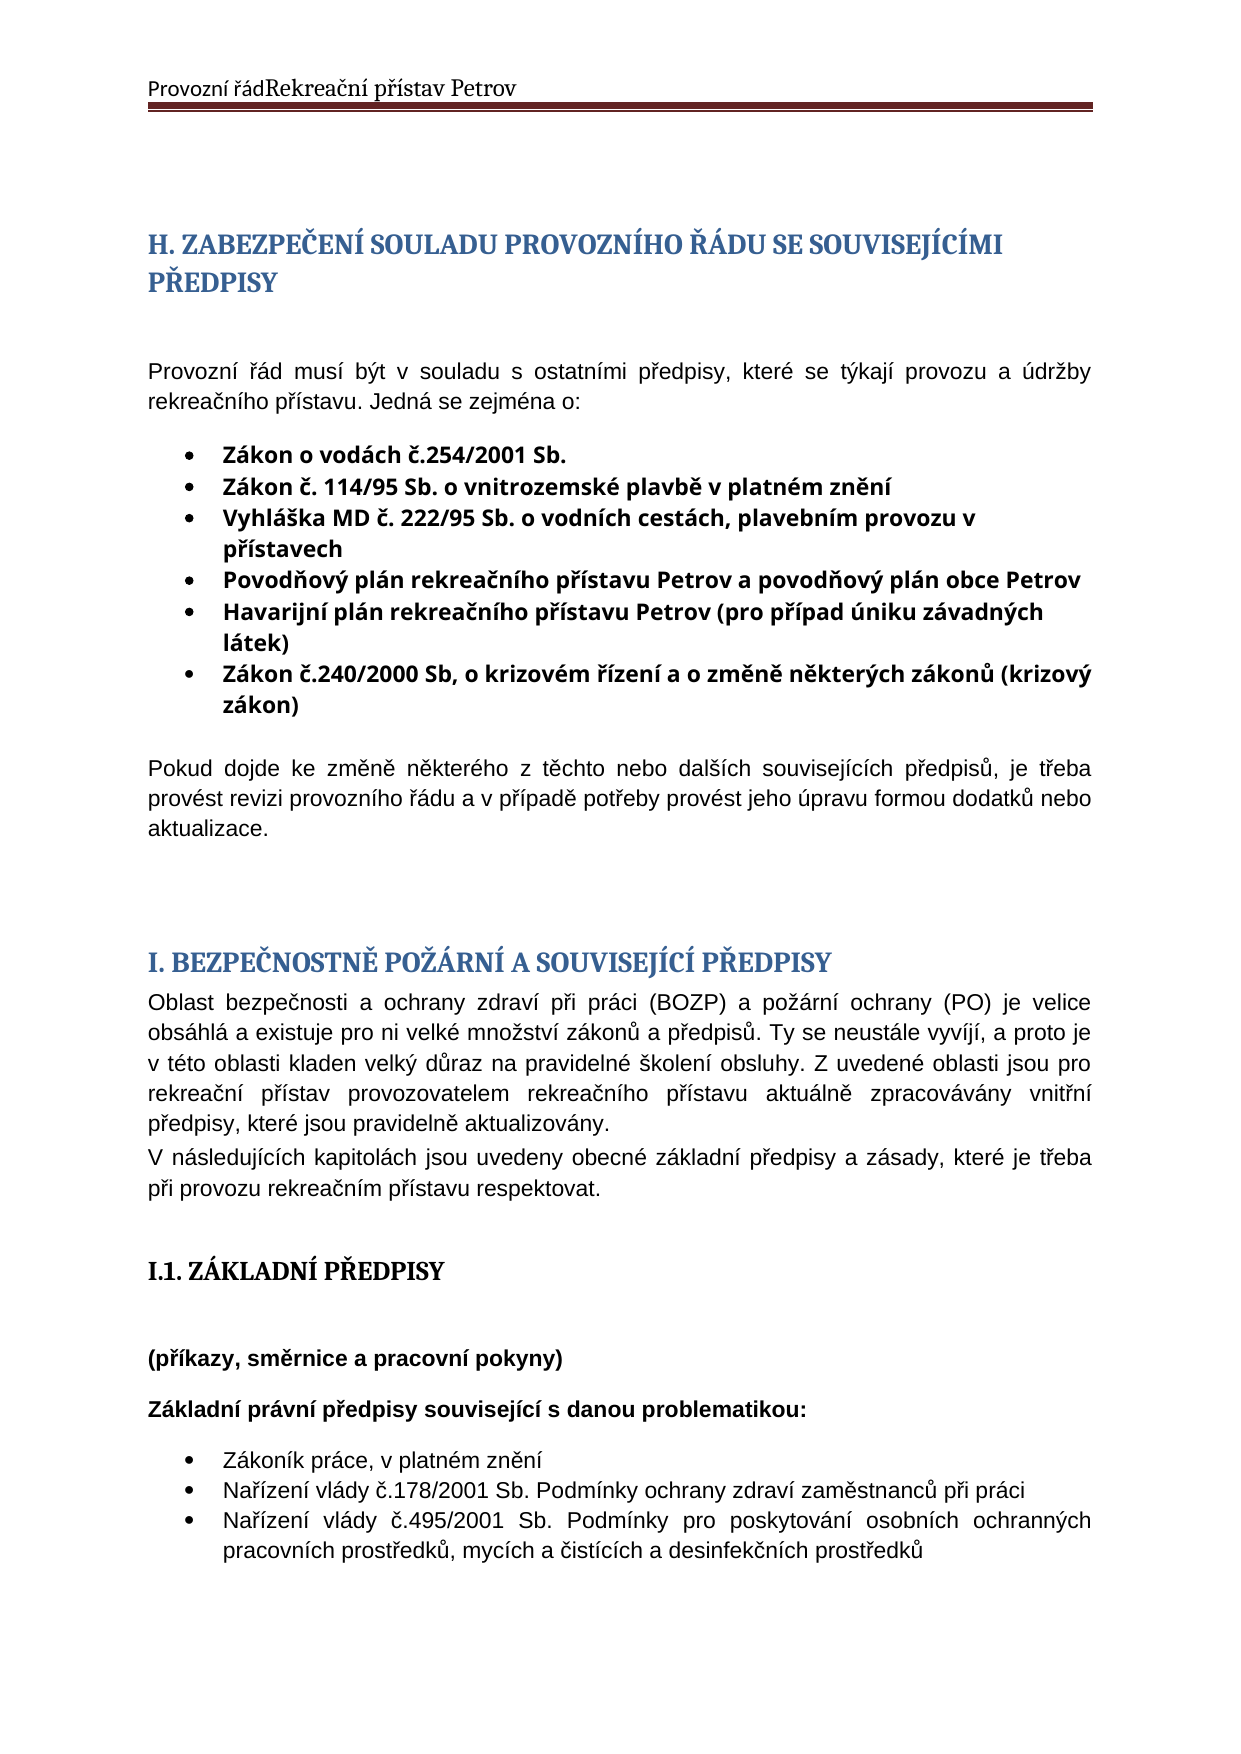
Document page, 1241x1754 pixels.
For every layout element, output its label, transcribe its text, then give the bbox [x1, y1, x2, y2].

text Základní právní předpisy související s danou problematikou: [148, 1396, 1093, 1422]
list Zákon č.240/2000 Sb, o krizovém řízení a o změně některých zákonů (krizový zákon) [185, 658, 1093, 720]
text Pokud dojde ke změně některého z těchto nebo dalších souvisejících předpisů, je třeba provést revizi provozního řádu a v případě potřeby provést jeho úpravu formou dodatků nebo aktualizace. [148, 755, 1093, 842]
subtitle I.1. ZÁKLADNÍ PŘEDPISY [148, 1256, 1093, 1287]
subtitle H. ZABEZPEČENÍ SOULADU PROVOZNÍHO ŘÁDU SE SOUVISEJÍCÍMI PŘEDPISY [148, 228, 1093, 300]
subtitle Oblast bezpečnosti a ochrany zdraví při práci (BOZP) a požární ochrany (PO) je velice obsáhlá a existuje pro ni velké množství zákonů a předpisů. Ty se neustále vyvíjí, a proto je v této oblasti kladen velký důraz na pravidelné školení obsluhy. Z uvedené oblasti jsou pro rekreační přístav provozovatelem rekreačního přístavu aktuálně zpracovávány vnitřní předpisy, které jsou pravidelně aktualizovány. [148, 989, 1093, 1136]
list Nařízení vlády č.495/2001 Sb. Podmínky pro poskytování osobních ochranných pracovních prostředků, mycích a čistících a desinfekčních prostředků [185, 1507, 1093, 1564]
subtitle I. BEZPEČNOSTNĚ POŽÁRNÍ A SOUVISEJÍCÍ PŘEDPISY [148, 946, 1093, 980]
list Nařízení vlády č.178/2001 Sb. Podmínky ochrany zdraví zaměstnanců při práci [185, 1477, 1093, 1503]
list Zákoník práce, v platném znění [185, 1447, 1093, 1473]
text Provozní řád musí být v souladu s ostatními předpisy, které se týkají provozu a údržby rekreačního přístavu. Jedná se zejména o: [148, 358, 1093, 414]
subtitle V následujících kapitolách jsou uvedeny obecné základní předpisy a zásady, které je třeba při provozu rekreačním přístavu respektovat. [148, 1144, 1093, 1201]
list Povodňový plán rekreačního přístavu Petrov a povodňový plán obce Petrov [185, 564, 1093, 595]
list Havarijní plán rekreačního přístavu Petrov (pro případ úniku závadných látek) [185, 595, 1093, 658]
list Zákon o vodách č.254/2001 Sb. [185, 439, 1093, 470]
list Vyhláška MD č. 222/95 Sb. o vodních cestách, plavebním provozu v přístavech [185, 502, 1093, 564]
list Zákon č. 114/95 Sb. o vnitrozemské plavbě v platném znění [185, 470, 1093, 502]
text (příkazy, směrnice a pracovní pokyny) [148, 1344, 1093, 1371]
